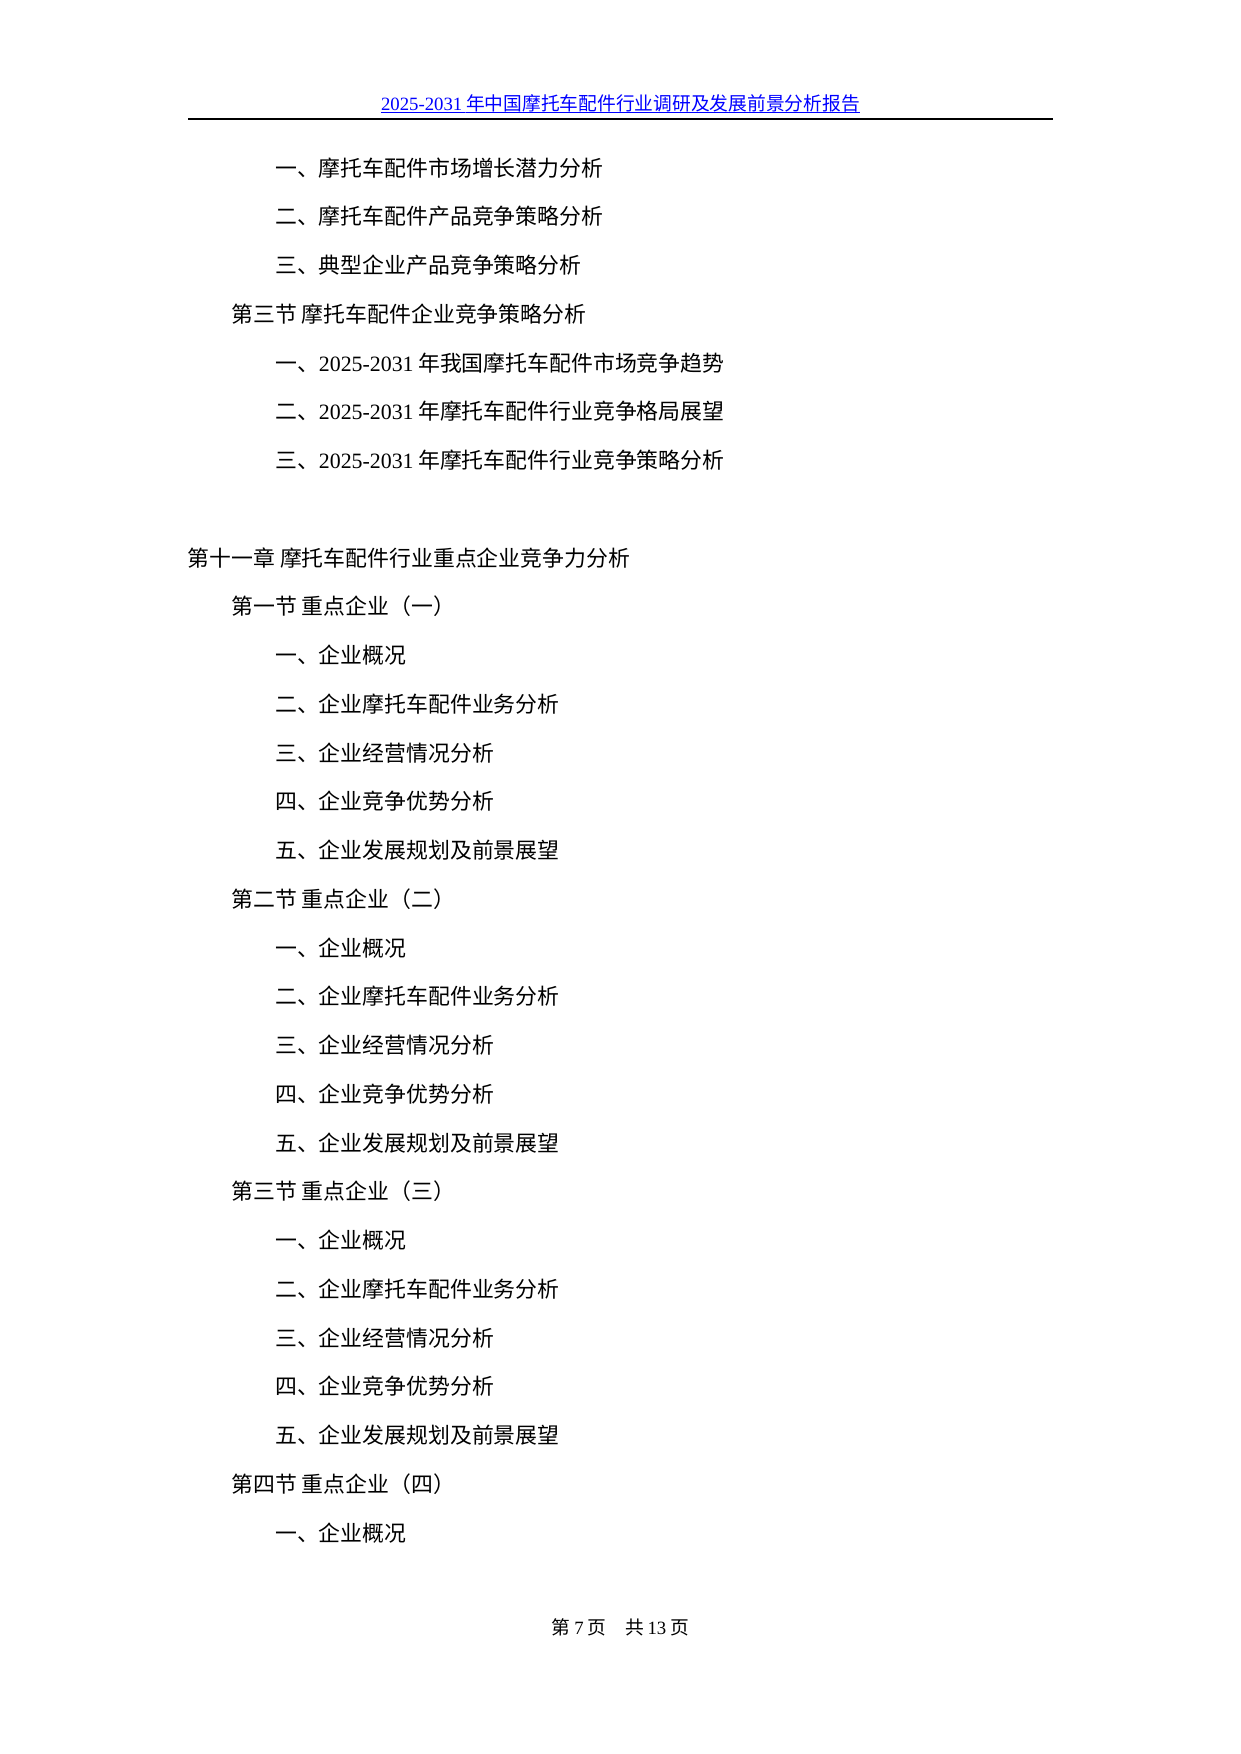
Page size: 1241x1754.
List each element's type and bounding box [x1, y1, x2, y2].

text [187, 150, 1053, 1548]
